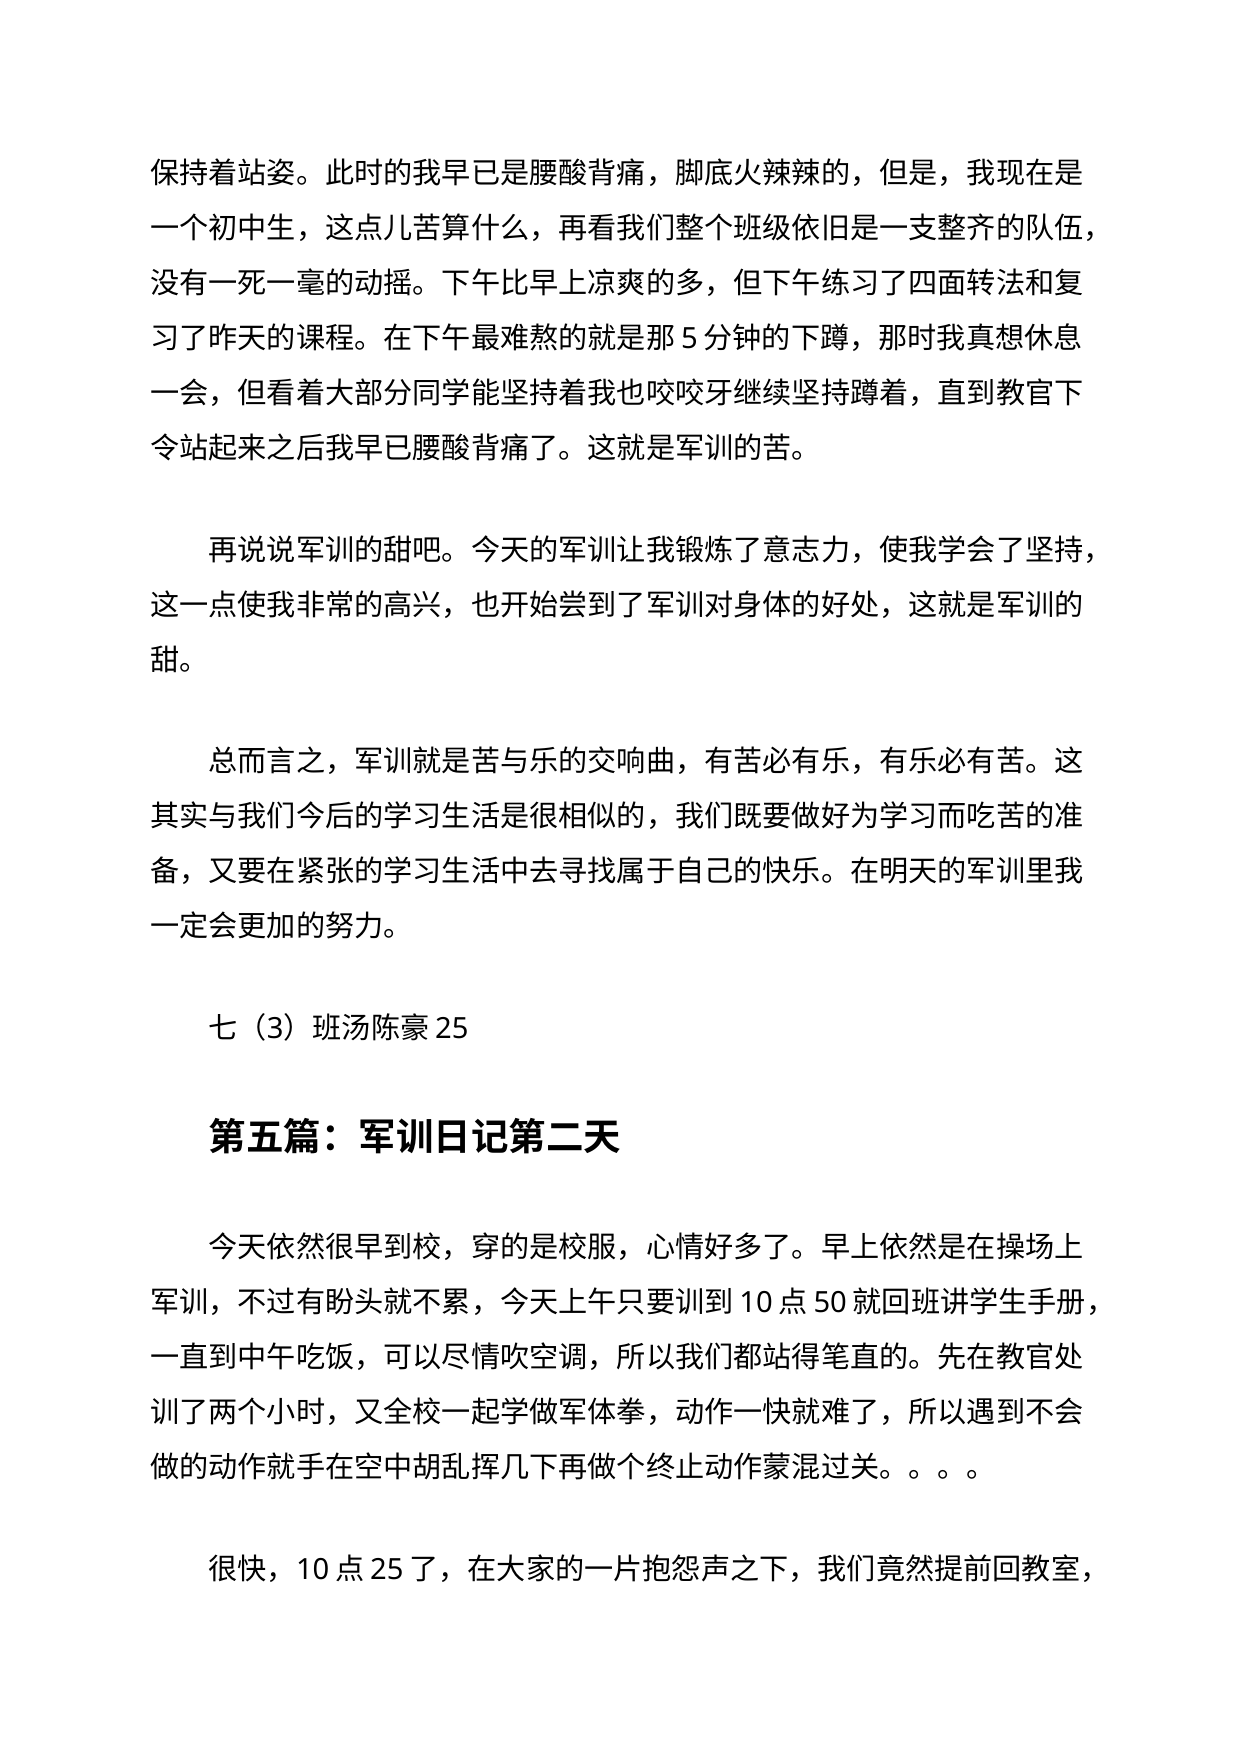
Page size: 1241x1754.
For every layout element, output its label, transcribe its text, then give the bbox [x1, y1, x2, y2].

text 再说说军训的甜吧。今天的军训让我锻炼了意志力，使我学会了坚持，这一点使我非常的高兴，也开始尝到了军训对身体的好处，这就是军训的甜。 [150, 526, 1090, 678]
text 第五篇：军训日记第二天 [150, 1106, 1090, 1161]
text 总而言之，军训就是苦与乐的交响曲，有苦必有乐，有乐必有苦。这其实与我们今后的学习生活是很相似的，我们既要做好为学习而吃苦的准备，又要在紧张的学习生活中去寻找属于自己的快乐。在明天的军训里我一定会更加的努力。 [150, 738, 1090, 945]
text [150, 1545, 1090, 1588]
text 七（3）班汤陈豪25 [150, 1004, 1090, 1047]
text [150, 150, 1090, 467]
text 今天依然很早到校，穿的是校服，心情好多了。早上依然是在操场上军训，不过有盼头就不累，今天上午只要训到10点50就回班讲学生手册，一直到中午吃饭，可以尽情吹空调，所以我们都站得笔直的。先在教官处训了两个小时，又全校一起学做军体拳，动作一快就难了，所以遇到不会做的动作就手在空中胡乱挥几下再做个终止动作蒙混过关。。。。 [150, 1224, 1090, 1486]
